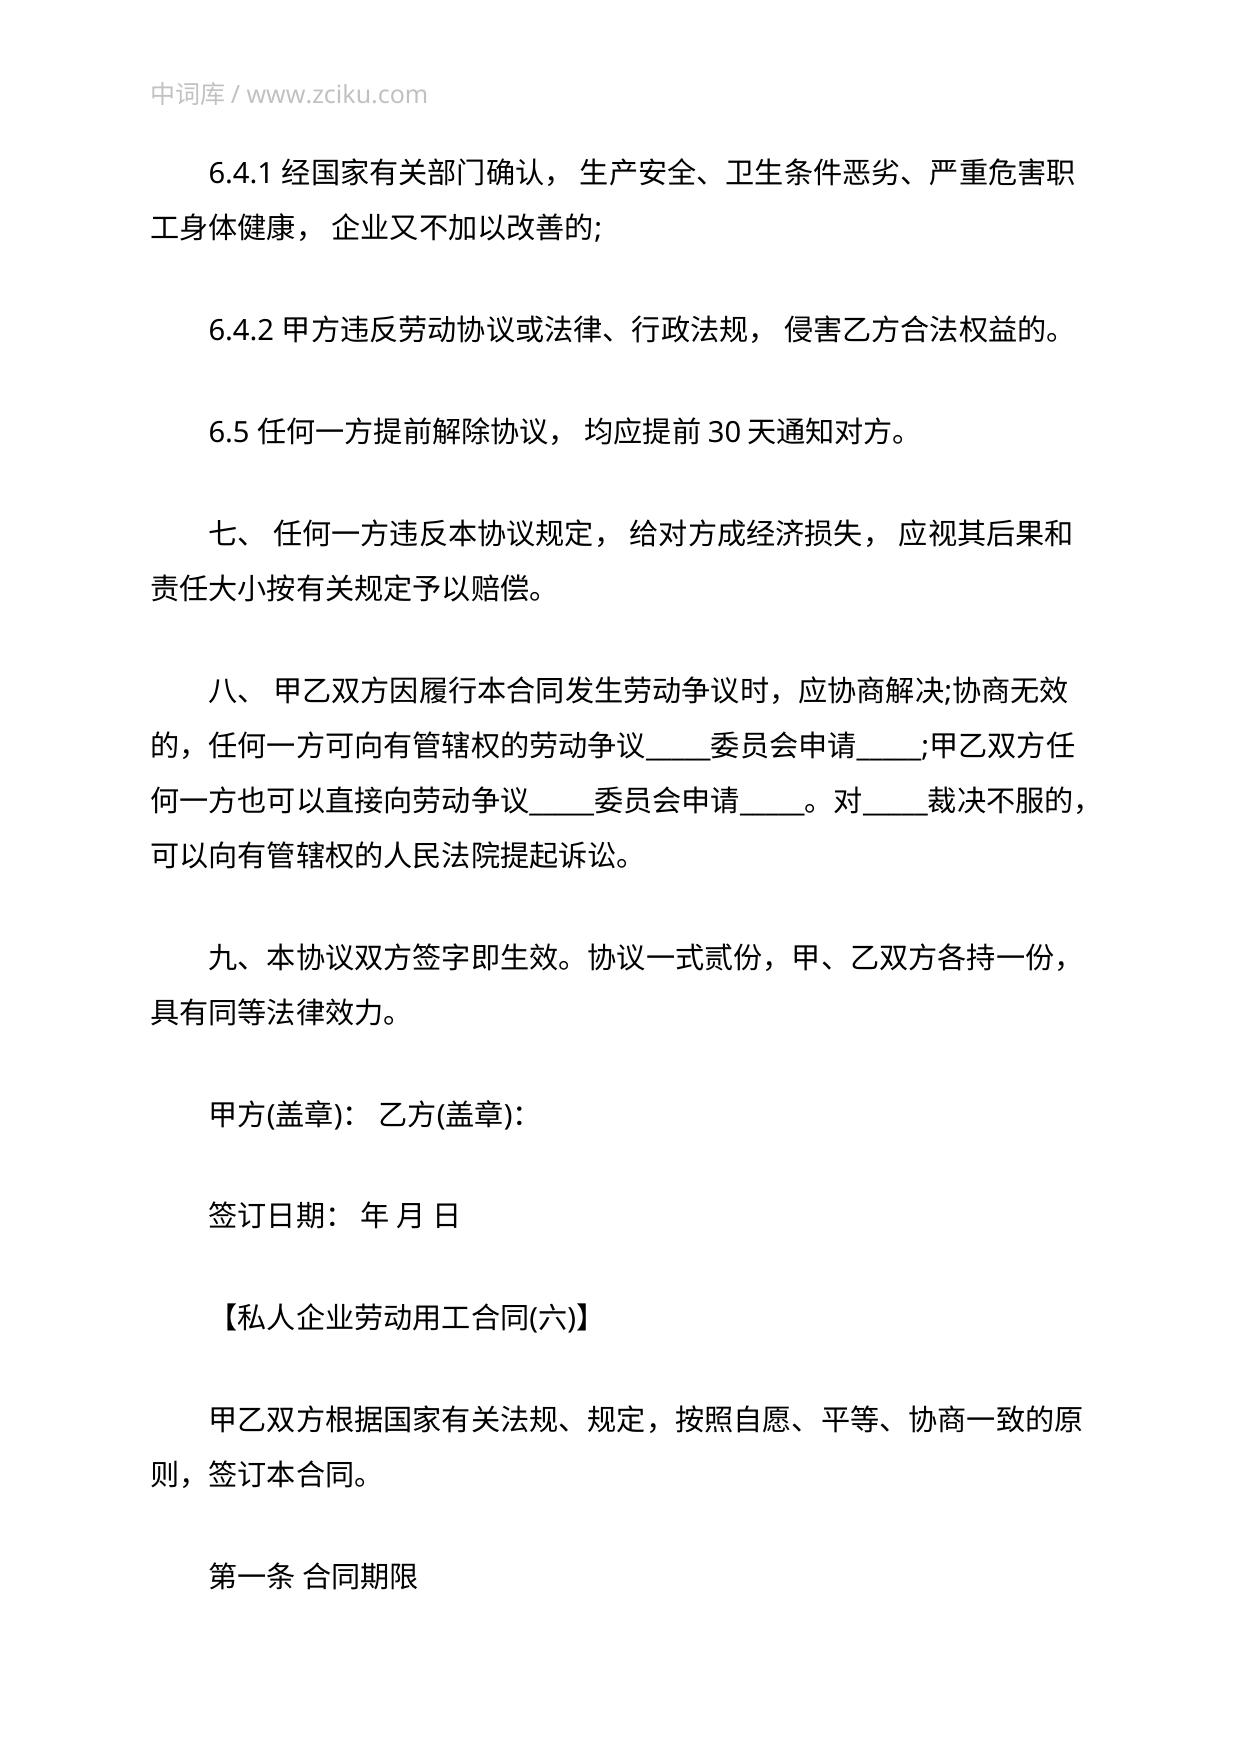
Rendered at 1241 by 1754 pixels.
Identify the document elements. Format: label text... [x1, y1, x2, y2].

text 甲方(盖章)： 乙方(盖章)： [150, 1091, 1090, 1133]
text 七、 任何一方违反本协议规定， 给对方成经济损失， 应视其后果和责任大小按有关规定予以赔偿。 [150, 511, 1090, 608]
text 九、本协议双方签字即生效。协议一式贰份，甲、乙双方各持一份，具有同等法律效力。 [150, 934, 1090, 1032]
text 八、 甲乙双方因履行本合同发生劳动争议时，应协商解决;协商无效的，任何一方可向有管辖权的劳动争议_____委员会申请_____;甲乙双方任何一方也可以直接向劳动争议_____委员会申请_____。对_____裁决不服的，可以向有管辖权的人民法院提起诉讼。 [150, 668, 1090, 875]
text 签订日期： 年 月 日 [150, 1193, 1090, 1235]
text 6.5 任何一方提前解除协议， 均应提前 30天通知对方。 [150, 409, 1090, 451]
text 6.4.1 经国家有关部门确认， 生产安全、卫生条件恶劣、严重危害职工身体健康， 企业又不加以改善的; [150, 150, 1090, 247]
text 【私人企业劳动用工合同(六)】 [150, 1295, 1090, 1337]
text 甲乙双方根据国家有关法规、规定，按照自愿、平等、协商一致的原则，签订本合同。 [150, 1397, 1090, 1494]
text 6.4.2 甲方违反劳动协议或法律、行政法规， 侵害乙方合法权益的。 [150, 307, 1090, 349]
text 第一条 合同期限 [150, 1553, 1090, 1596]
